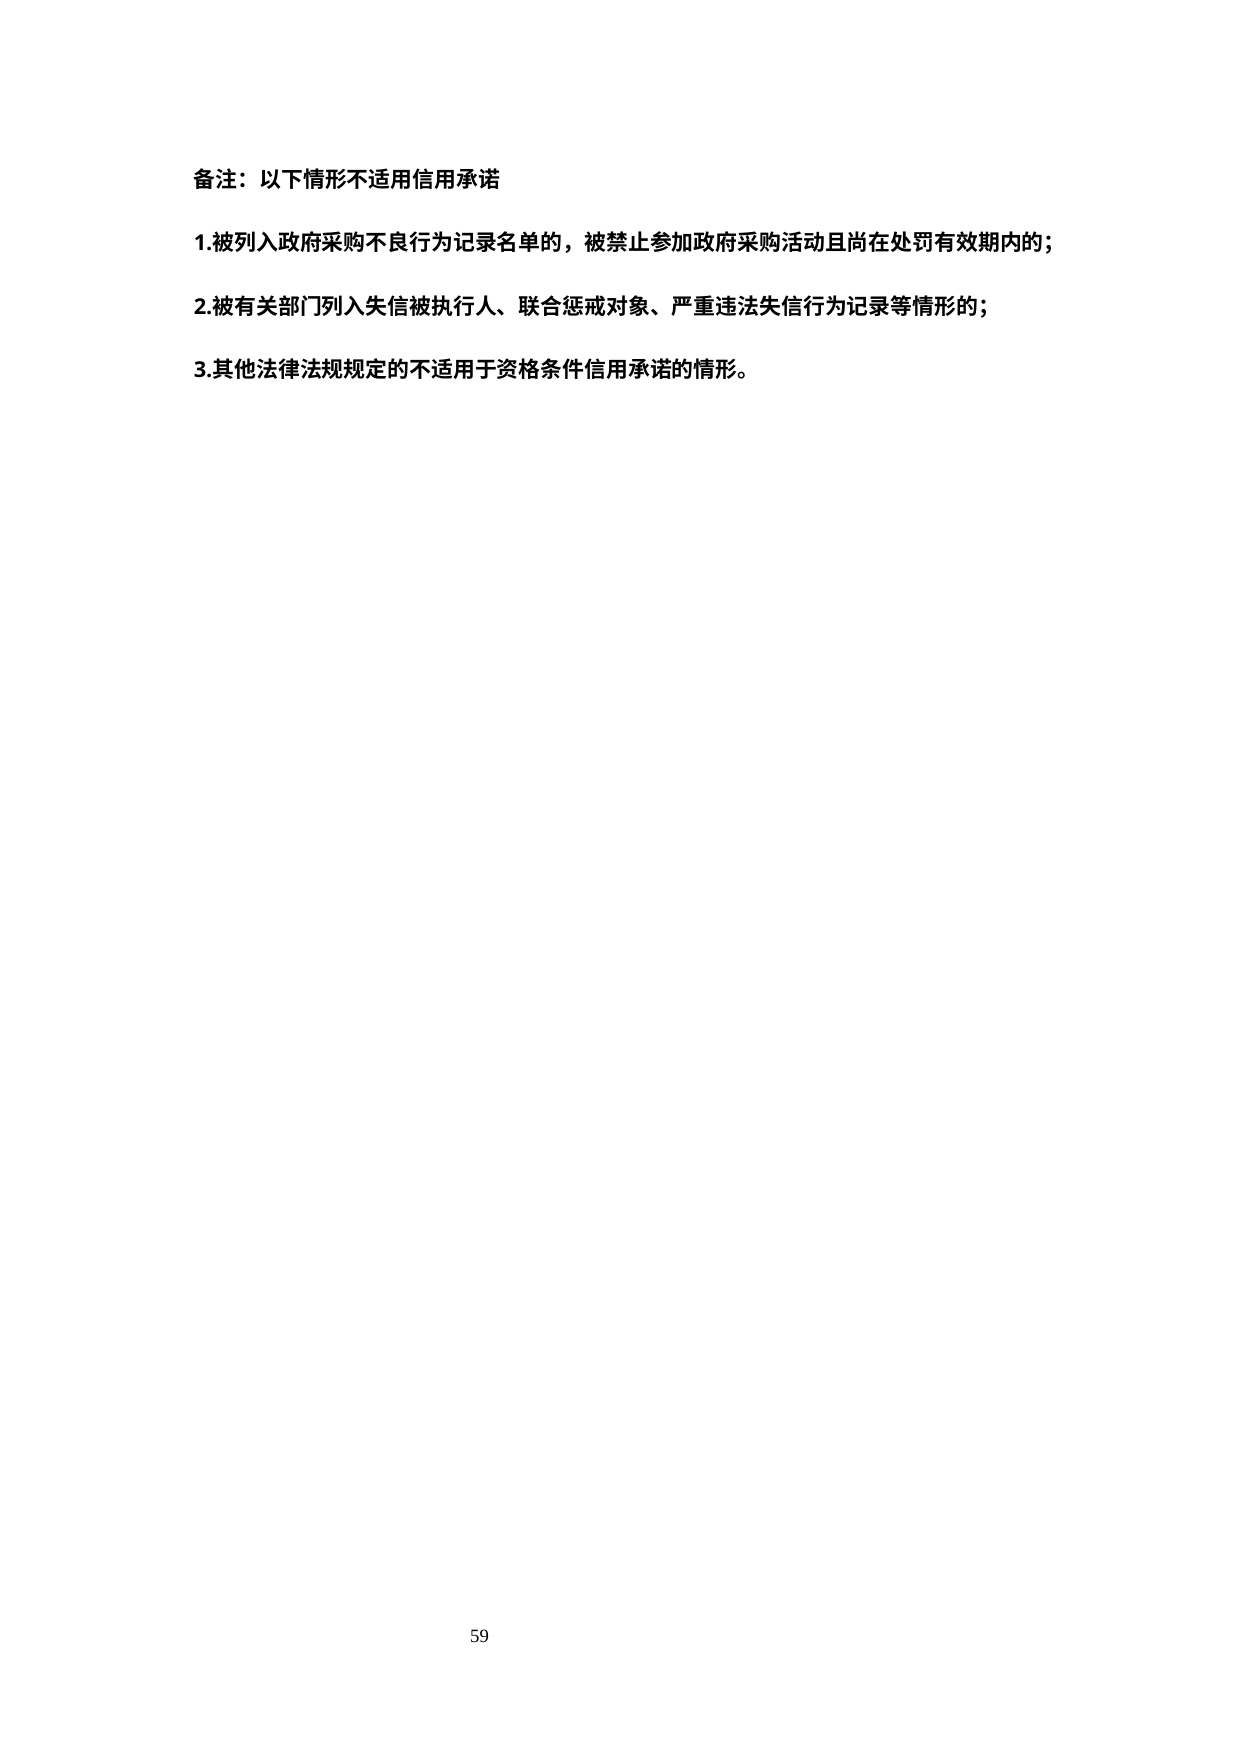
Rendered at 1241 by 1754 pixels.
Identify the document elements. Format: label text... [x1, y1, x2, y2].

text 3.其他法律法规规定的不适用于资格条件信用承诺的情形。 [150, 352, 1090, 384]
text 2.被有关部门列入失信被执行人、联合惩戒对象、严重违法失信行为记录等情形的； [150, 289, 1090, 321]
text 备注：以下情形不适用信用承诺 [150, 162, 1090, 194]
text 1.被列入政府采购不良行为记录名单的，被禁止参加政府采购活动且尚在处罚有效期内的； [150, 225, 1090, 257]
